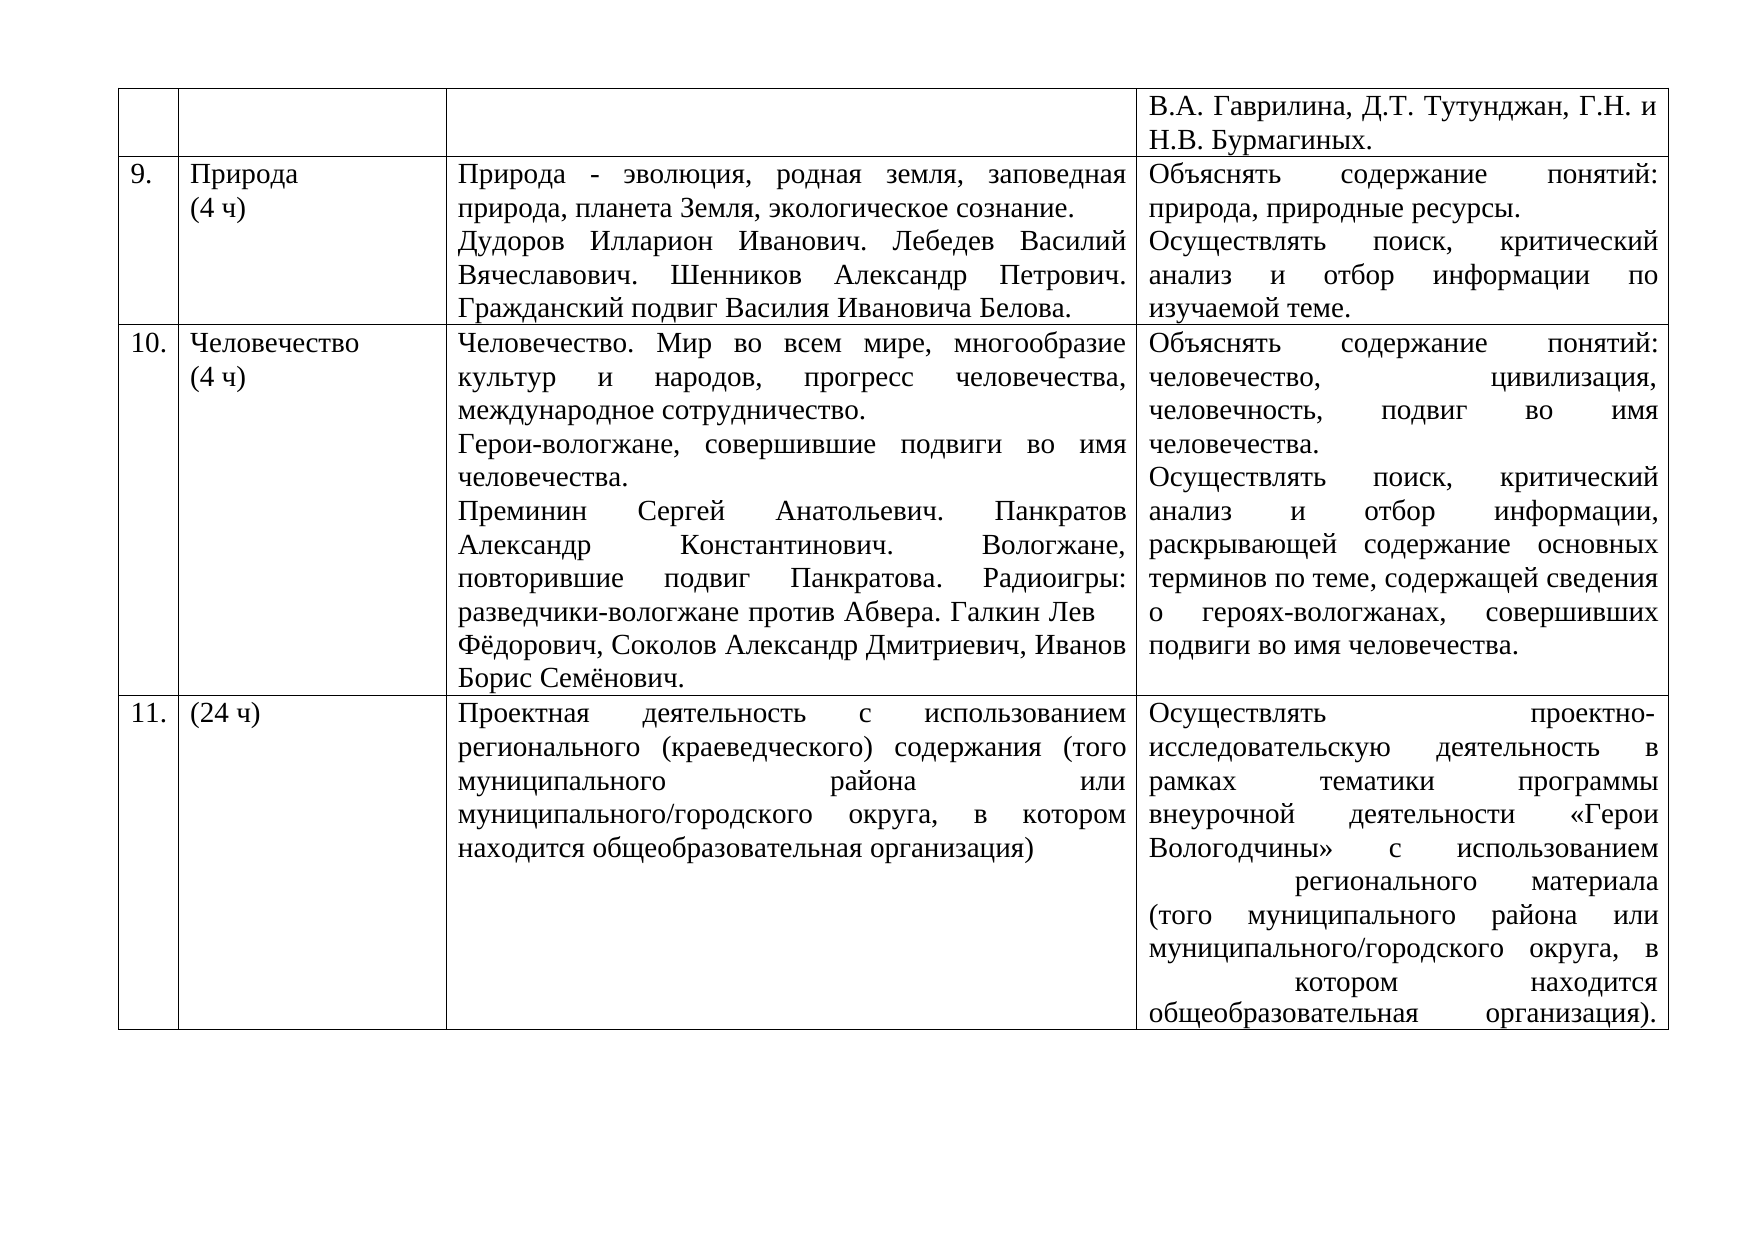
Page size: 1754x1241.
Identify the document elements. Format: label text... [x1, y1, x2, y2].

table_header В.А. Гаврилина, Д.Т. Тутунджан, Г.Н. и Н.В. Бурмагиных. [1137, 89, 1668, 156]
table_cell Проектная деятельность с использованием регионального (краеведческого) содержания (того муниципального района или муниципального/городского округа, в котором находится общеобразовательная организация) [447, 696, 1136, 1029]
table_cell (24 ч) [179, 696, 446, 1029]
table_cell Природа - эволюция, родная земля, заповедная природа, планета Земля, экологическое сознание. Дудоров Илларион Иванович. Лебедев Василий Вячеславович. Шенников Александр Петрович. Гражданский подвиг Василия Ивановича Белова. [447, 157, 1136, 324]
table_header [447, 89, 1136, 156]
table_cell Человечество (4 ч) [179, 325, 446, 694]
table_cell 11. [119, 696, 178, 1029]
table_header [119, 89, 178, 156]
table_cell Природа (4 ч) [179, 157, 446, 324]
table_cell Человечество. Мир во всем мире, многообразие культур и народов, прогресс человечества, международное сотрудничество. Герои-вологжане, совершившие подвиги во имя человечества. Преминин Сергей Анатольевич. Панкратов Александр Константинович. Вологжане, повторившие подвиг Панкратова. Радиоигры: разведчики-вологжане против Абвера. Галкин Лев Фёдорович, Соколов Александр Дмитриевич, Иванов Борис Семёнович. [447, 325, 1136, 694]
table_cell Объяснять содержание понятий: человечество, цивилизация, человечность, подвиг во имя человечества. Осуществлять поиск, критический анализ и отбор информации, раскрывающей содержание основных терминов по теме, содержащей сведения о героях-вологжанах, совершивших подвиги во имя человечества. [1137, 325, 1668, 694]
table_header [179, 89, 446, 156]
table_cell Осуществлять проектно- исследовательскую деятельность в рамках тематики программы внеурочной деятельности «Герои Вологодчины» с использованием регионального материала (того муниципального района или муниципального/городского округа, в котором находится общеобразовательная организация). [1137, 696, 1668, 1029]
table_cell Объяснять содержание понятий: природа, природные ресурсы. Осуществлять поиск, критический анализ и отбор информации по изучаемой теме. [1137, 157, 1668, 324]
table_cell 9. [119, 157, 178, 324]
table_cell 10. [119, 325, 178, 694]
